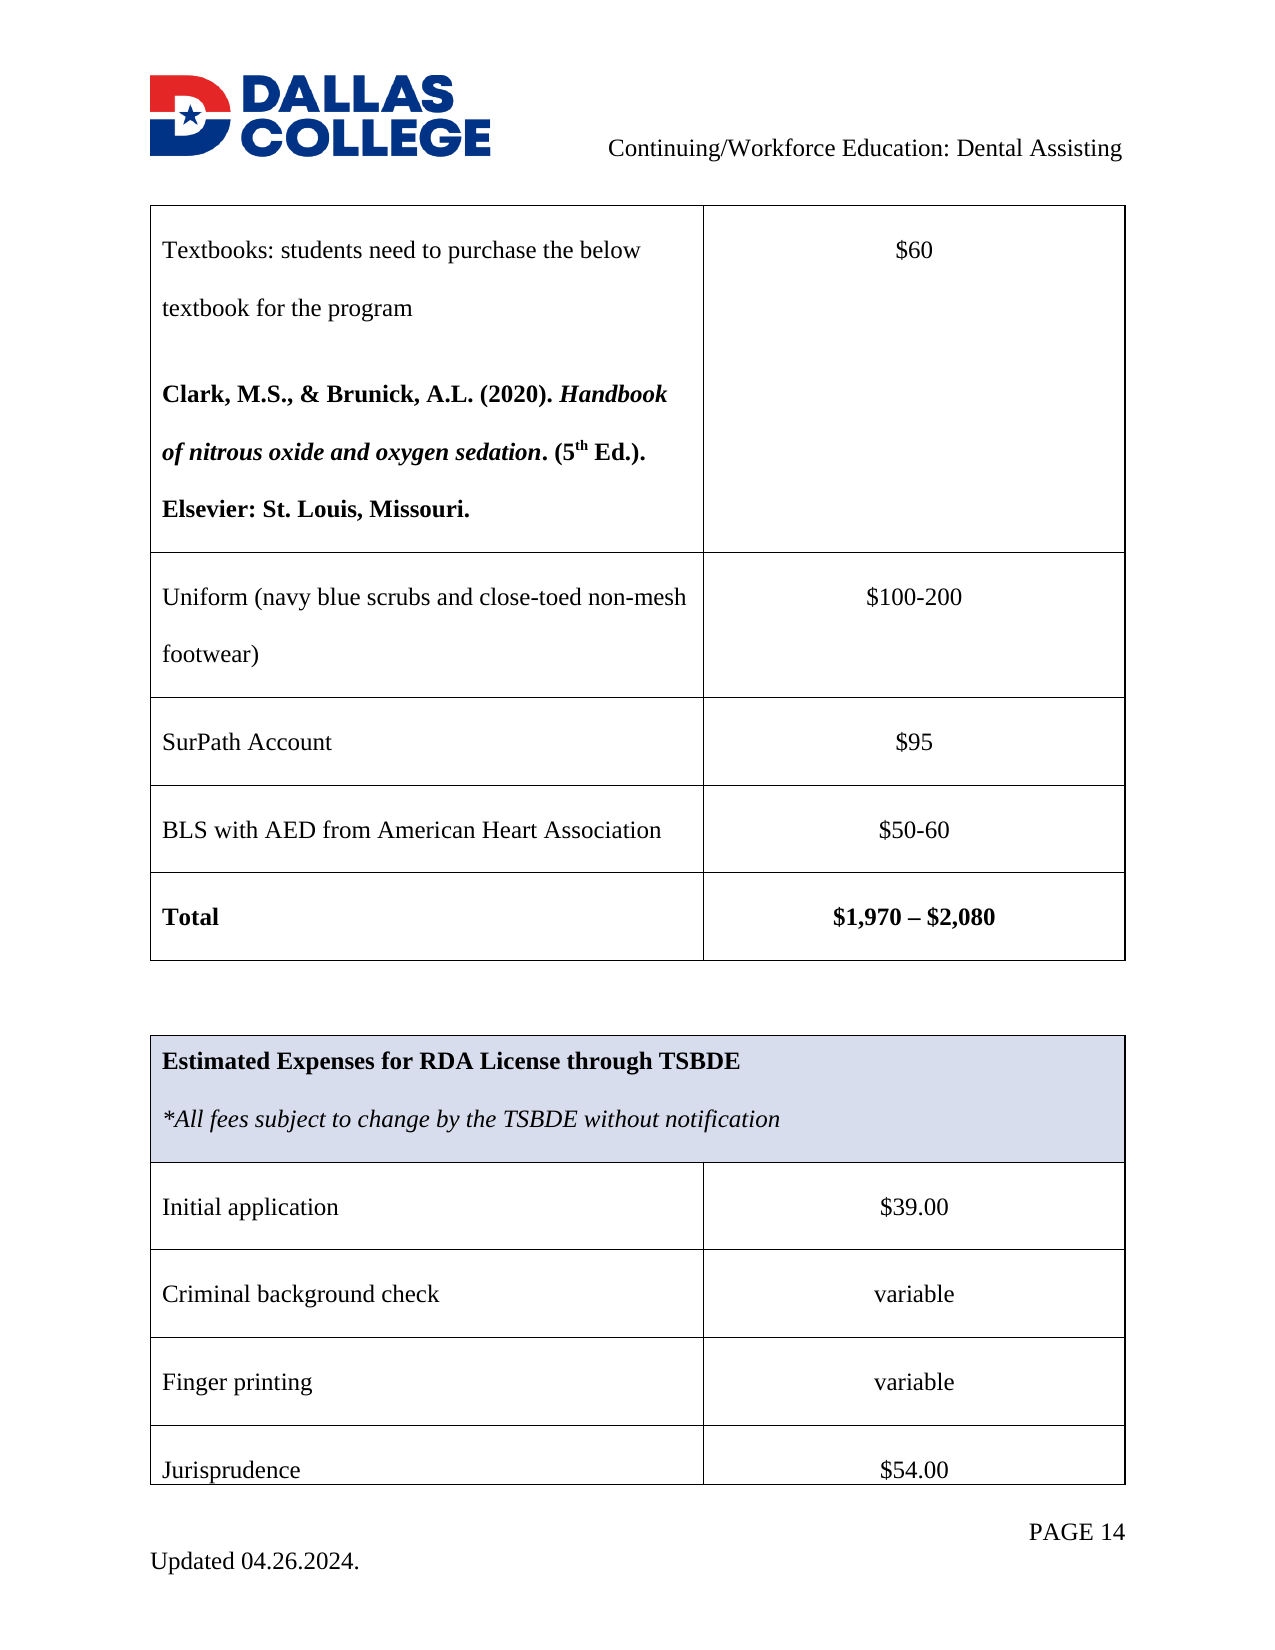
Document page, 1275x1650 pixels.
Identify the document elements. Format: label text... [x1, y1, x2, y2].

table_cell variable [704, 1250, 1124, 1337]
table_cell variable [704, 1338, 1124, 1424]
table_cell Finger printing [151, 1338, 703, 1424]
table_cell Jurisprudence [151, 1426, 703, 1483]
table_cell BLS with AED from American Heart Association [151, 786, 703, 872]
table_cell Total [151, 873, 703, 960]
picture [150, 75, 491, 157]
table_cell $100-200 [704, 553, 1124, 697]
table_cell Uniform (navy blue scrubs and close-toed non-mesh footwear) [151, 553, 703, 697]
table_header Estimated Expenses for RDA License through TSBDE *All fees subject to change by the TSBDE without notification [151, 1036, 1124, 1162]
table_cell $60 [704, 206, 1124, 552]
table_cell $39.00 [704, 1163, 1124, 1249]
table_cell Criminal background check [151, 1250, 703, 1337]
table_cell Textbooks: students need to purchase the below textbook for the program Clark, M.S., & Brunick, A.L. (2020). Handbook of nitrous oxide and oxygen sedation. (5th Ed.). Elsevier: St. Louis, Missouri. [151, 206, 703, 552]
table_cell $54.00 [704, 1426, 1124, 1483]
table_cell $1,970 – $2,080 [704, 873, 1124, 960]
table_cell $50-60 [704, 786, 1124, 872]
table_cell Initial application [151, 1163, 703, 1249]
table_cell SurPath Account [151, 698, 703, 784]
table_cell $95 [704, 698, 1124, 784]
